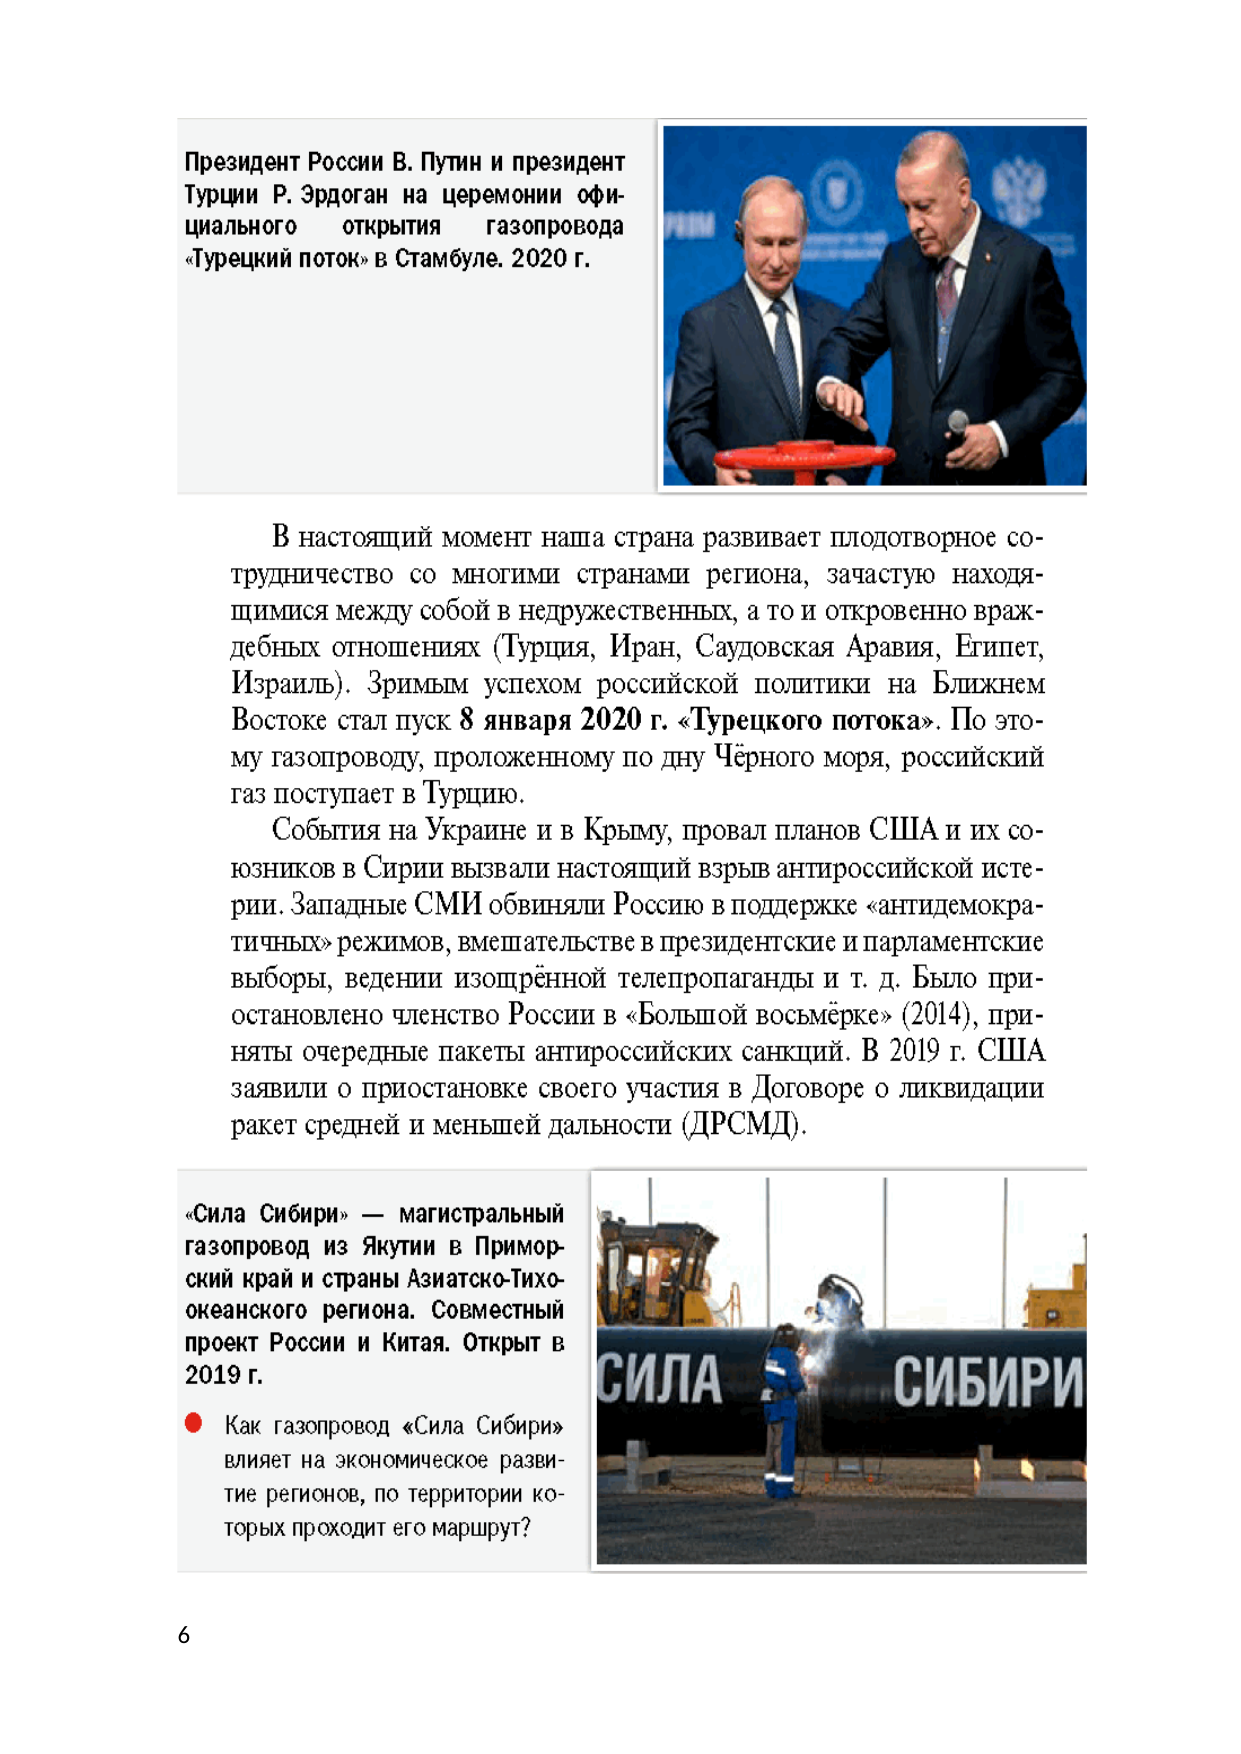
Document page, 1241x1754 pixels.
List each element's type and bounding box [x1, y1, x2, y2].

picture [177, 118, 1088, 1574]
